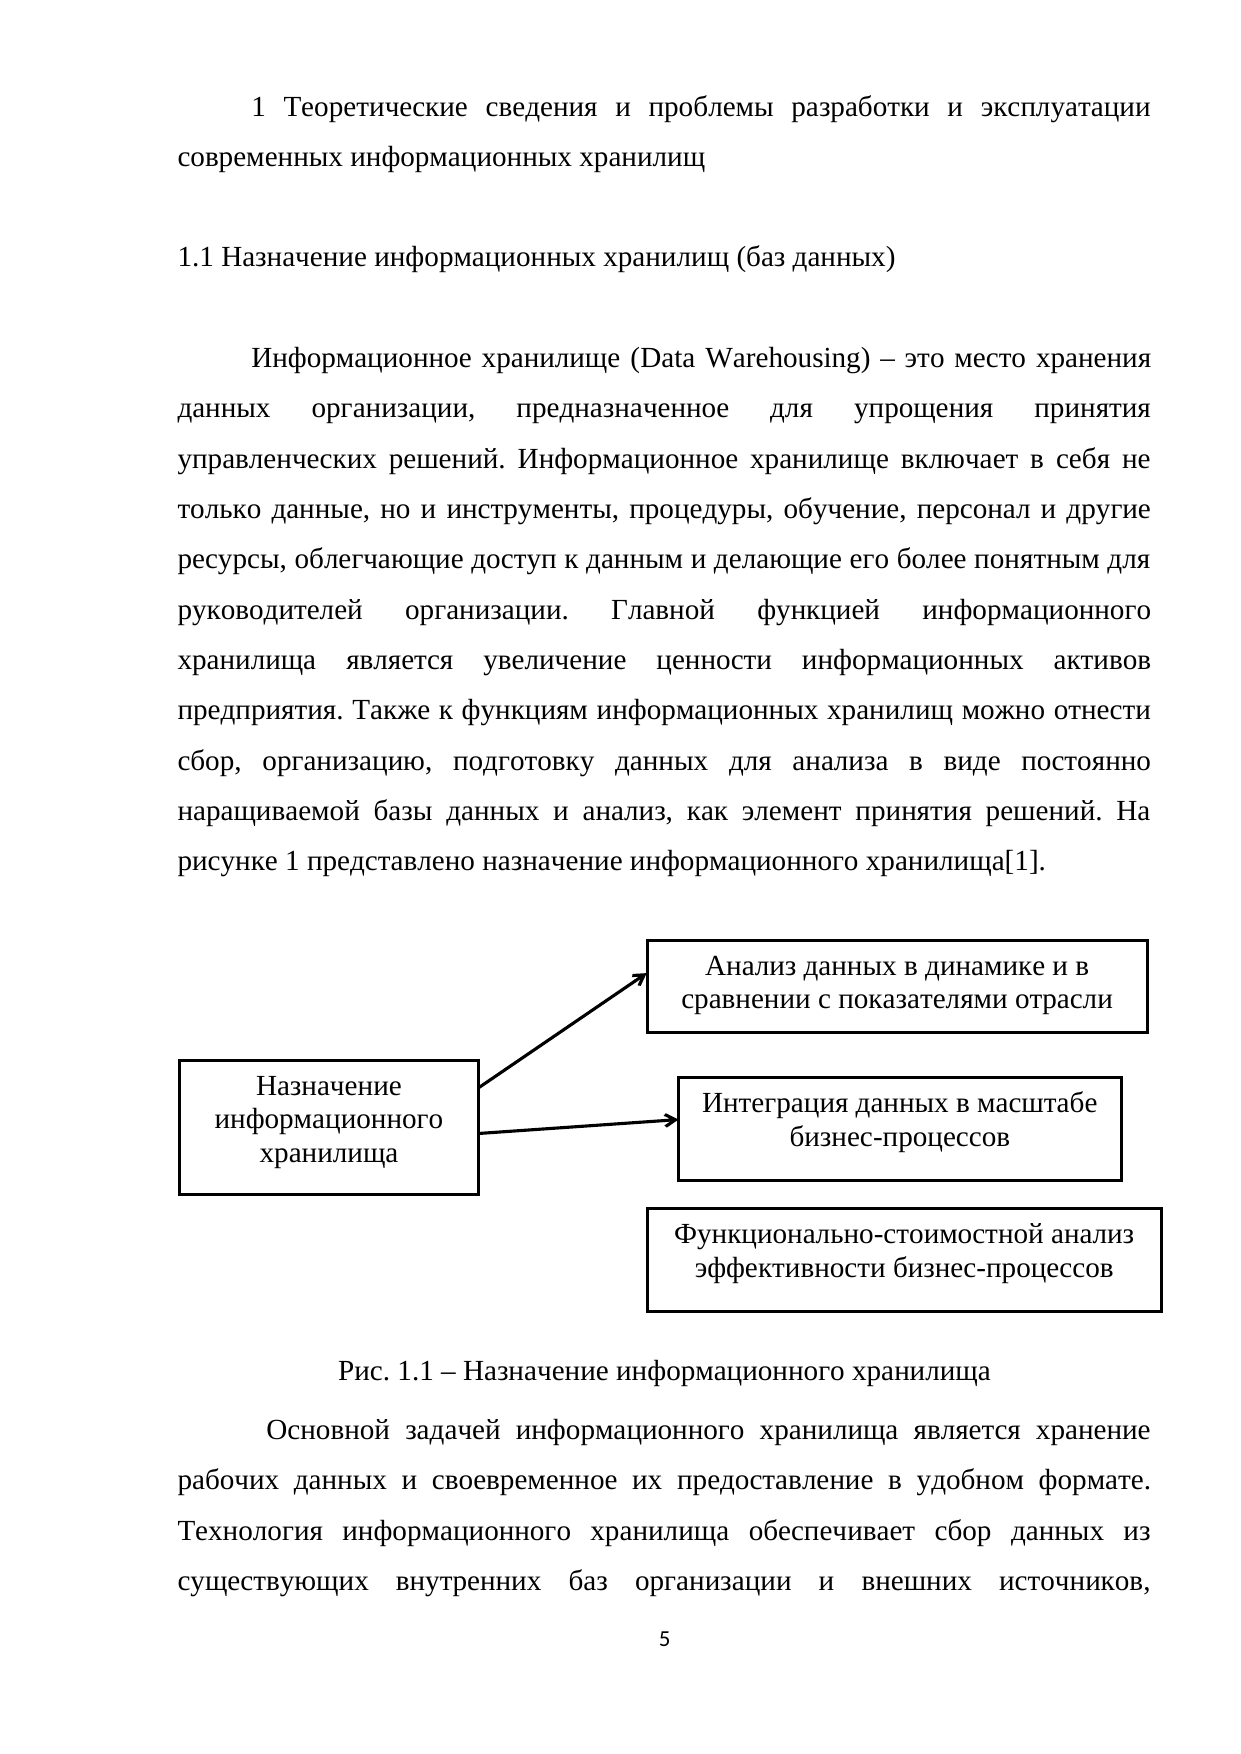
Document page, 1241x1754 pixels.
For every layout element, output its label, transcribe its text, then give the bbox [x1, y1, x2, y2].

text 1.1 Назначение информационных хранилищ (баз данных) [177, 239, 1152, 273]
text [177, 1412, 1152, 1597]
text Рис. 1.1 – Назначение информационного хранилища [177, 1353, 1152, 1386]
text Информационное хранилище (Data Warehousing) – это место хранения данных организации, предназначенное для упрощения принятия управленческих решений. Информационное хранилище включает в себя не только данные, но и инструменты, процедуры, обучение, персонал и другие ресурсы, облегчающие доступ к данным и делающие его более понятным для руководителей организации. Главной функцией информационного хранилища является увеличение ценности информационных активов предприятия. Также к функциям информационных хранилищ можно отнести сбор, организацию, подготовку данных для анализа в виде постоянно наращиваемой базы данных и анализ, как элемент принятия решений. На рисунке 1 представлено назначение информационного хранилища[1]. [177, 340, 1152, 877]
text 1 Теоретические сведения и проблемы разработки и эксплуатации современных информационных хранилищ [177, 89, 1152, 172]
